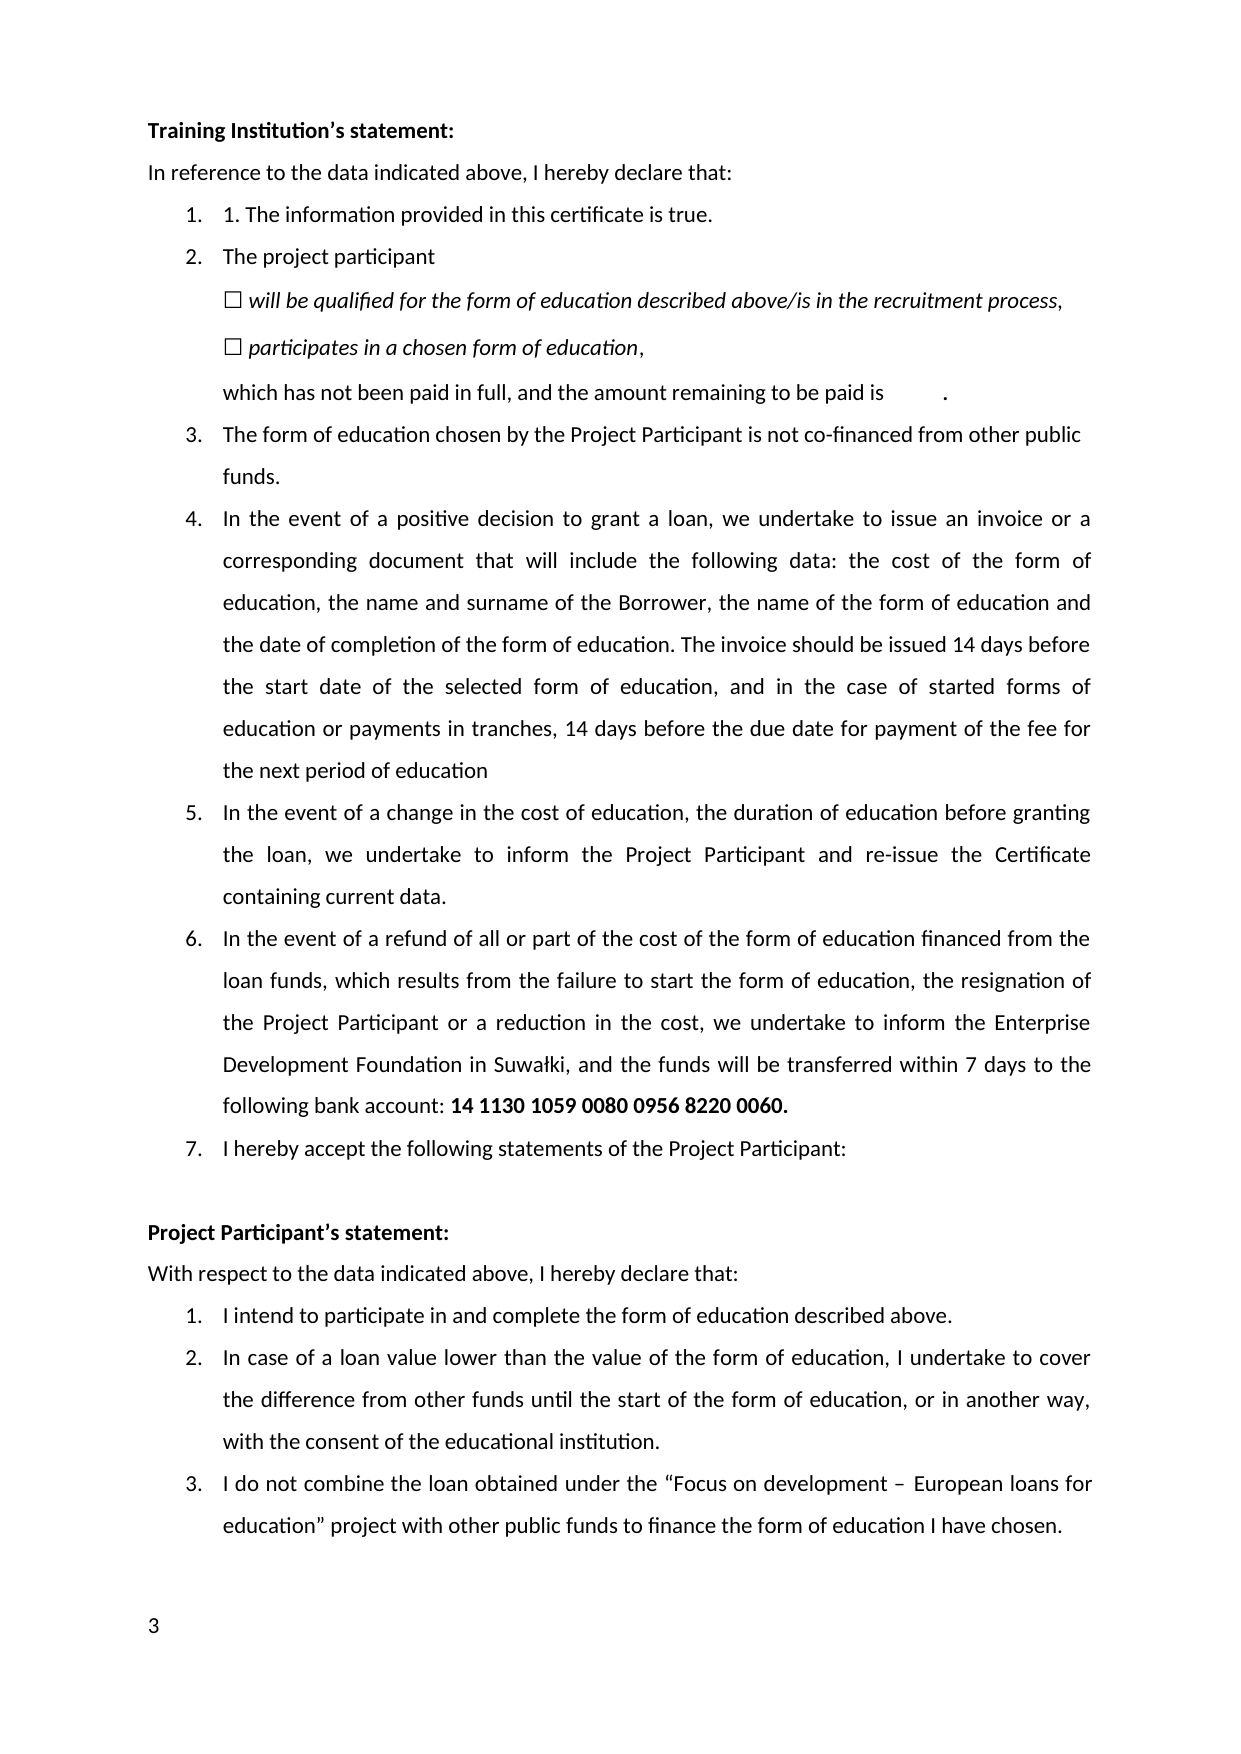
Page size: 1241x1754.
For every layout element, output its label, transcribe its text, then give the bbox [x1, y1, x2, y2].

list The project participant [185, 242, 1093, 270]
text With respect to the data indicated above, I hereby declare that: [148, 1259, 1093, 1288]
list I intend to participate in and complete the form of education described above. [185, 1302, 1093, 1329]
list In case of a loan value lower than the value of the form of education, I undertake to cover the difference from other funds until the start of the form of education, or in another way, with the consent of the educational institution. [185, 1343, 1093, 1456]
list In the event of a positive decision to grant a loan, we undertake to issue an invoice or a corresponding document that will include the following data: the cost of the form of education, the name and surname of the Borrower, the name of the form of education and the date of completion of the form of education. The invoice should be issued 14 days before the start date of the selected form of education, and in the case of started forms of education or payments in tranches, 14 days before the due date for payment of the fee for the next period of education [185, 504, 1093, 784]
list I do not combine the loan obtained under the “Focus on development – ​​European loans for education” project with other public funds to finance the form of education I have chosen. [185, 1469, 1093, 1539]
list participates in a chosen form of education, [223, 331, 1093, 362]
text In reference to the data indicated above, I hereby declare that: [148, 158, 1093, 186]
list which has not been paid in full, and the amount remaining to be paid is . [223, 378, 1093, 406]
list In the event of a refund of all or part of the cost of the form of education financed from the loan funds, which results from the failure to start the form of education, the resignation of the Project Participant or a reduction in the cost, we undertake to inform the Enterprise Development Foundation in Suwałki, and the funds will be transferred within 7 days to the following bank account: 14 1130 1059 0080 0956 8220 0060. [185, 924, 1093, 1120]
list In the event of a change in the cost of education, the duration of education before granting the loan, we undertake to inform the Project Participant and re-issue the Certificate containing current data. [185, 798, 1093, 910]
text Project Participant’s statement: [148, 1218, 1093, 1246]
list I hereby accept the following statements of the Project Participant: [185, 1134, 1093, 1162]
list will be qualified for the form of education described above/is in the recruitment process, [223, 284, 1093, 316]
list 1. The information provided in this certificate is true. [185, 200, 1093, 228]
list The form of education chosen by the Project Participant is not co-financed from other public funds. [185, 420, 1093, 490]
text Training Institution’s statement: [148, 116, 1093, 144]
